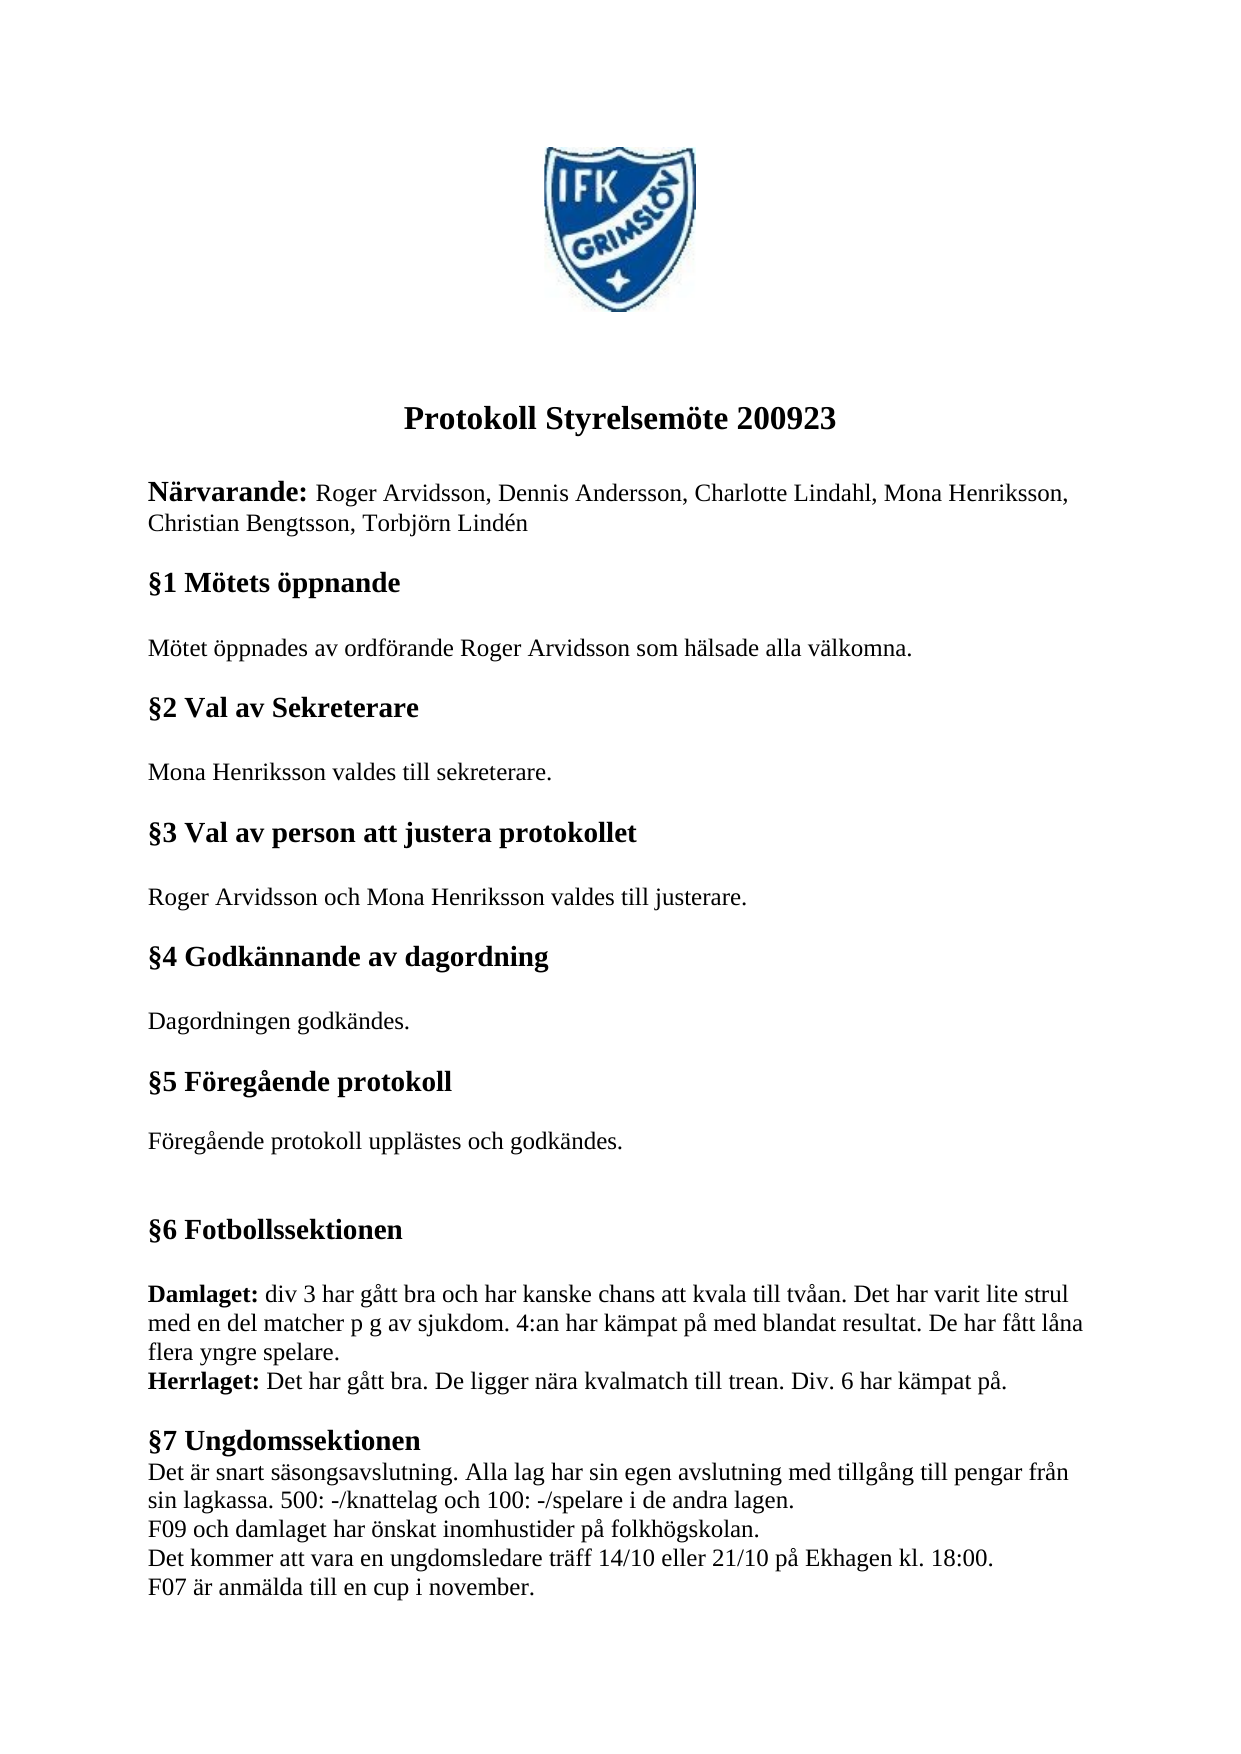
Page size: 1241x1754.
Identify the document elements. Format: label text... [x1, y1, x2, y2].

text Roger Arvidsson och Mona Henriksson valdes till justerare. [148, 882, 1093, 911]
text Dagordningen godkändes. [148, 1006, 1093, 1035]
text Herrlaget: Det har gått bra. De ligger nära kvalmatch till trean. Div. 6 har kämpat på. [148, 1366, 1093, 1394]
text §3 Val av person att justera protokollet [148, 815, 1093, 848]
text §2 Val av Sekreterare [148, 690, 1093, 724]
text Det är snart säsongsavslutning. Alla lag har sin egen avslutning med tillgång till pengar från sin lagkassa. 500: -/knattelag och 100: -/spelare i de andra lagen. F09 och damlaget har önskat inomhustider på folkhögskolan. Det kommer att vara en ungdomsledare träff 14/10 eller 21/10 på Ekhagen kl. 18:00. [148, 1457, 1093, 1572]
text Protokoll Styrelsemöte 200923 [148, 398, 1093, 436]
text Föregående protokoll upplästes och godkändes. [148, 1126, 1093, 1155]
text §7 Ungdomssektionen [148, 1423, 1093, 1457]
text §1 Mötets öppnande [148, 537, 1093, 599]
text §4 Godkännande av dagordning [148, 939, 1093, 973]
text §6 Fotbollssektionen [148, 1212, 1093, 1246]
text §5 Föregående protokoll [148, 1064, 1093, 1097]
text F07 är anmälda till en cup i november. [148, 1572, 1093, 1601]
text Mona Henriksson valdes till sekreterare. [148, 757, 1093, 786]
text Damlaget: div 3 har gått bra och har kanske chans att kvala till tvåan. Det har varit lite strul med en del matcher p g av sjukdom. 4:an har kämpat på med blandat resultat. De har fått låna flera yngre spelare. [148, 1279, 1093, 1366]
picture [544, 147, 696, 312]
text Mötet öppnades av ordförande Roger Arvidsson som hälsade alla välkomna. [148, 599, 1093, 661]
text Närvarande: Roger Arvidsson, Dennis Andersson, Charlotte Lindahl, Mona Henriksson, Christian Bengtsson, Torbjörn Lindén [148, 474, 1093, 537]
